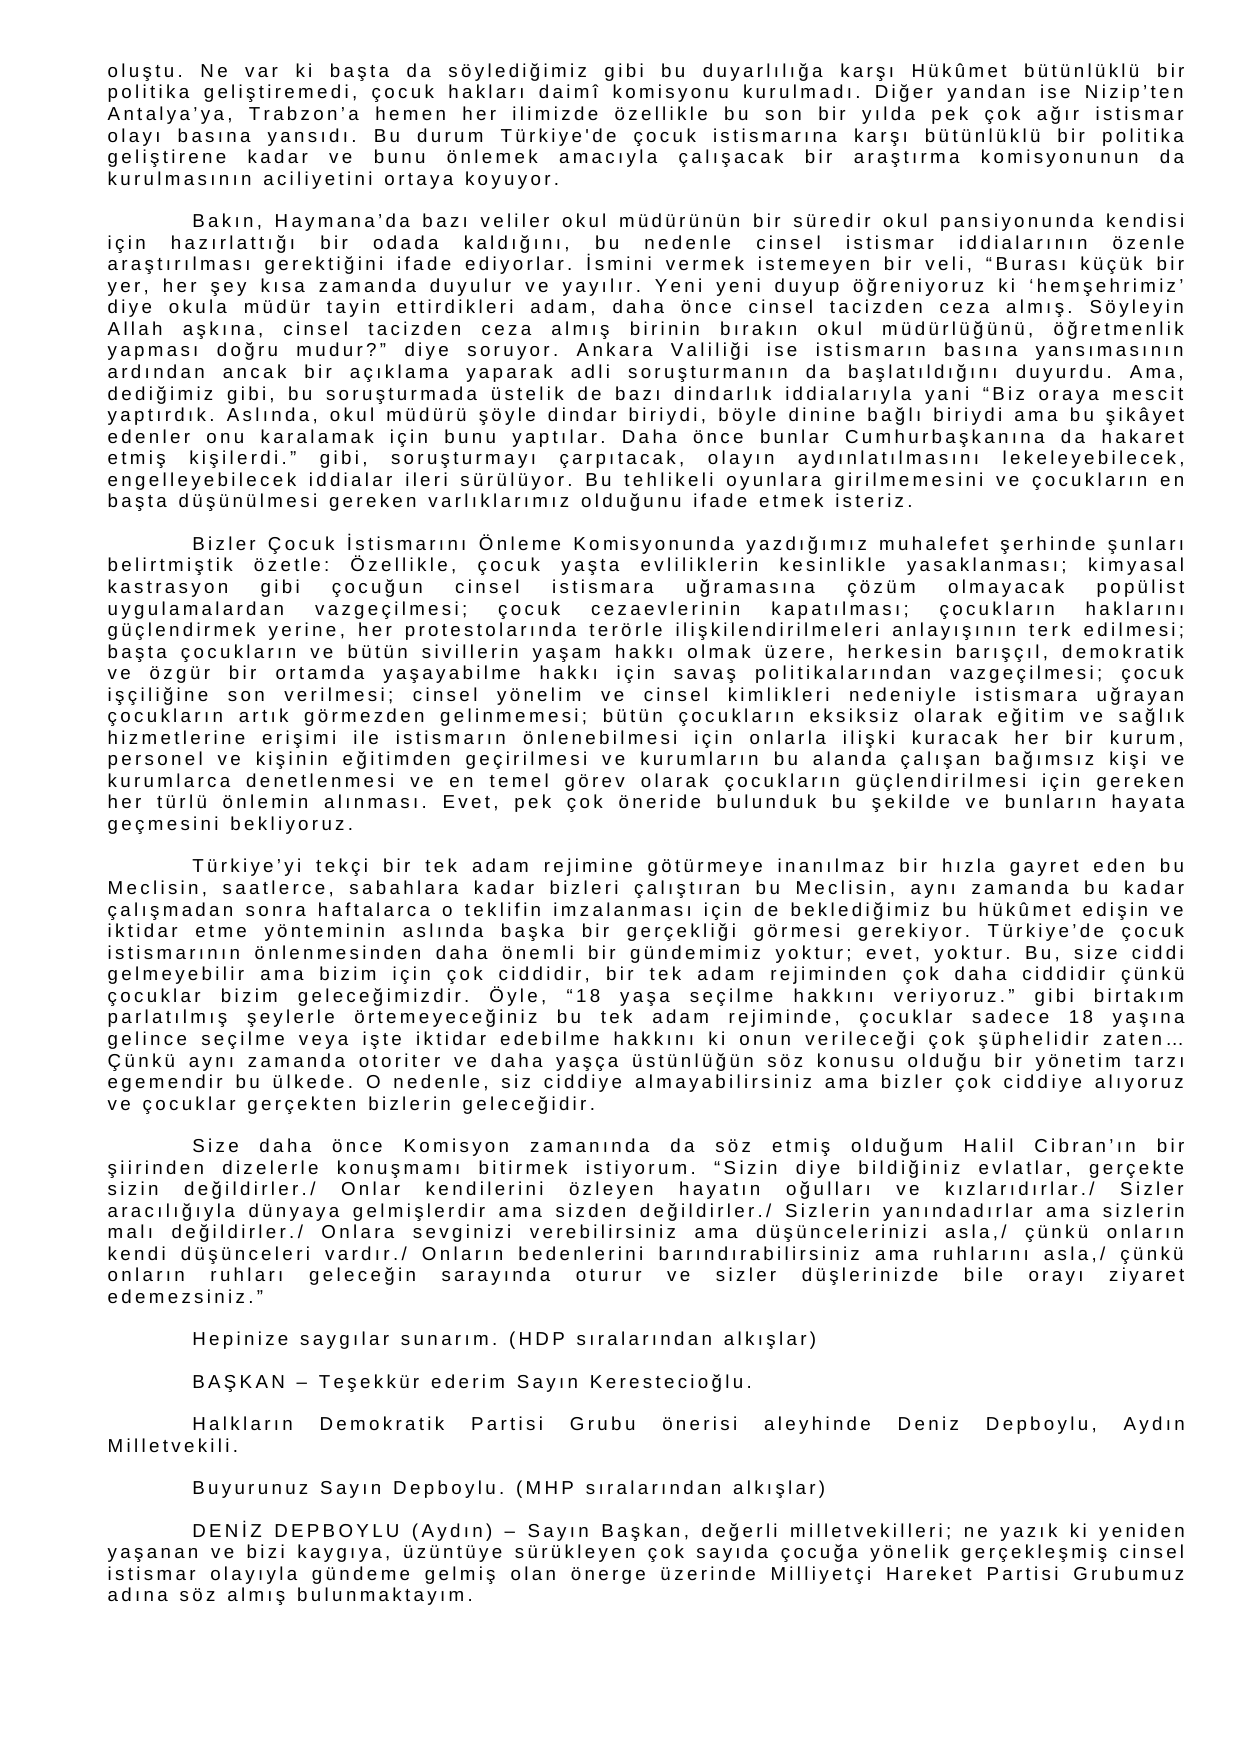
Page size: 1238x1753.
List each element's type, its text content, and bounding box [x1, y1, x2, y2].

text Hepinize saygılar sunarım. (HDP sıralarından alkışlar) [107, 1328, 1186, 1350]
text Buyurunuz Sayın Depboylu. (MHP sıralarından alkışlar) [107, 1477, 1186, 1498]
text Bizler Çocuk İstismarını Önleme Komisyonunda yazdığımız muhalefet şerhinde şunları belirtmiştik özetle: Özellikle, çocuk yaşta evliliklerin kesinlikle yasaklanması; kimyasal kastrasyon gibi çocuğun cinsel istismara uğramasına çözüm olmayacak popülist uygulamalardan vazgeçilmesi; çocuk cezaevlerinin kapatılması; çocukların haklarını güçlendirmek yerine, her protestolarında terörle ilişkilendirilmeleri anlayışının terk edilmesi; başta çocukların ve bütün sivillerin yaşam hakkı olmak üzere, herkesin barışçıl, demokratik ve özgür bir ortamda yaşayabilme hakkı için savaş politikalarından vazgeçilmesi; çocuk işçiliğine son verilmesi; cinsel yönelim ve cinsel kimlikleri nedeniyle istismara uğrayan çocukların artık görmezden gelinmemesi; bütün çocukların eksiksiz olarak eğitim ve sağlık hizmetlerine erişimi ile istismarın önlenebilmesi için onlarla ilişki kuracak her bir kurum, personel ve kişinin eğitimden geçirilmesi ve kurumların bu alanda çalışan bağımsız kişi ve kurumlarca denetlenmesi ve en temel görev olarak çocukların güçlendirilmesi için gereken her türlü önlemin alınması. Evet, pek çok öneride bulunduk bu şekilde ve bunların hayata geçmesini bekliyoruz. [107, 533, 1186, 834]
text BAŞKAN – Teşekkür ederim Sayın Kerestecioğlu. [107, 1371, 1186, 1392]
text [107, 60, 1186, 189]
text Halkların Demokratik Partisi Grubu önerisi aleyhinde Deniz Depboylu, Aydın Milletvekili. [107, 1413, 1186, 1456]
text Türkiye’yi tekçi bir tek adam rejimine götürmeye inanılmaz bir hızla gayret eden bu Meclisin, saatlerce, sabahlara kadar bizleri çalıştıran bu Meclisin, aynı zamanda bu kadar çalışmadan sonra haftalarca o teklifin imzalanması için de beklediğimiz bu hükûmet edişin ve iktidar etme yönteminin aslında başka bir gerçekliği görmesi gerekiyor. Türkiye’de çocuk istismarının önlenmesinden daha önemli bir gündemimiz yoktur; evet, yoktur. Bu, size ciddi gelmeyebilir ama bizim için çok ciddidir, bir tek adam rejiminden çok daha ciddidir çünkü çocuklar bizim geleceğimizdir. Öyle, “18 yaşa seçilme hakkını veriyoruz.” gibi birtakım parlatılmış şeylerle örtemeyeceğiniz bu tek adam rejiminde, çocuklar sadece 18 yaşına gelince seçilme veya işte iktidar edebilme hakkını ki onun verileceği çok şüphelidir zaten… Çünkü aynı zamanda otoriter ve daha yaşça üstünlüğün söz konusu olduğu bir yönetim tarzı egemendir bu ülkede. O nedenle, siz ciddiye almayabilirsiniz ama bizler çok ciddiye alıyoruz ve çocuklar gerçekten bizlerin geleceğidir. [107, 855, 1186, 1114]
text DENİZ DEPBOYLU (Aydın) – Sayın Başkan, değerli milletvekilleri; ne yazık ki yeniden yaşanan ve bizi kaygıya, üzüntüye sürükleyen çok sayıda çocuğa yönelik gerçekleşmiş cinsel istismar olayıyla gündeme gelmiş olan önerge üzerinde Milliyetçi Hareket Partisi Grubumuz adına söz almış bulunmaktayım. [107, 1519, 1186, 1606]
text Size daha önce Komisyon zamanında da söz etmiş olduğum Halil Cibran’ın bir şiirinden dizelerle konuşmamı bitirmek istiyorum. “Sizin diye bildiğiniz evlatlar, gerçekte sizin değildirler./ Onlar kendilerini özleyen hayatın oğulları ve kızlarıdırlar./ Sizler aracılığıyla dünyaya gelmişlerdir ama sizden değildirler./ Sizlerin yanındadırlar ama sizlerin malı değildirler./ Onlara sevginizi verebilirsiniz ama düşüncelerinizi asla,/ çünkü onların kendi düşünceleri vardır./ Onların bedenlerini barındırabilirsiniz ama ruhlarını asla,/ çünkü onların ruhları geleceğin sarayında oturur ve sizler düşlerinizde bile orayı ziyaret edemezsiniz.” [107, 1135, 1186, 1307]
text Bakın, Haymana’da bazı veliler okul müdürünün bir süredir okul pansiyonunda kendisi için hazırlattığı bir odada kaldığını, bu nedenle cinsel istismar iddialarının özenle araştırılması gerektiğini ifade ediyorlar. İsmini vermek istemeyen bir veli, “Burası küçük bir yer, her şey kısa zamanda duyulur ve yayılır. Yeni yeni duyup öğreniyoruz ki ‘hemşehrimiz’ diye okula müdür tayin ettirdikleri adam, daha önce cinsel tacizden ceza almış. Söyleyin Allah aşkına, cinsel tacizden ceza almış birinin bırakın okul müdürlüğünü, öğretmenlik yapması doğru mudur?” diye soruyor. Ankara Valiliği ise istismarın basına yansımasının ardından ancak bir açıklama yaparak adli soruşturmanın da başlatıldığını duyurdu. Ama, dediğimiz gibi, bu soruşturmada üstelik de bazı dindarlık iddialarıyla yani “Biz oraya mescit yaptırdık. Aslında, okul müdürü şöyle dindar biriydi, böyle dinine bağlı biriydi ama bu şikâyet edenler onu karalamak için bunu yaptılar. Daha önce bunlar Cumhurbaşkanına da hakaret etmiş kişilerdi.” gibi, soruşturmayı çarpıtacak, olayın aydınlatılmasını lekeleyebilecek, engelleyebilecek iddialar ileri sürülüyor. Bu tehlikeli oyunlara girilmemesini ve çocukların en başta düşünülmesi gereken varlıklarımız olduğunu ifade etmek isteriz. [107, 210, 1186, 512]
